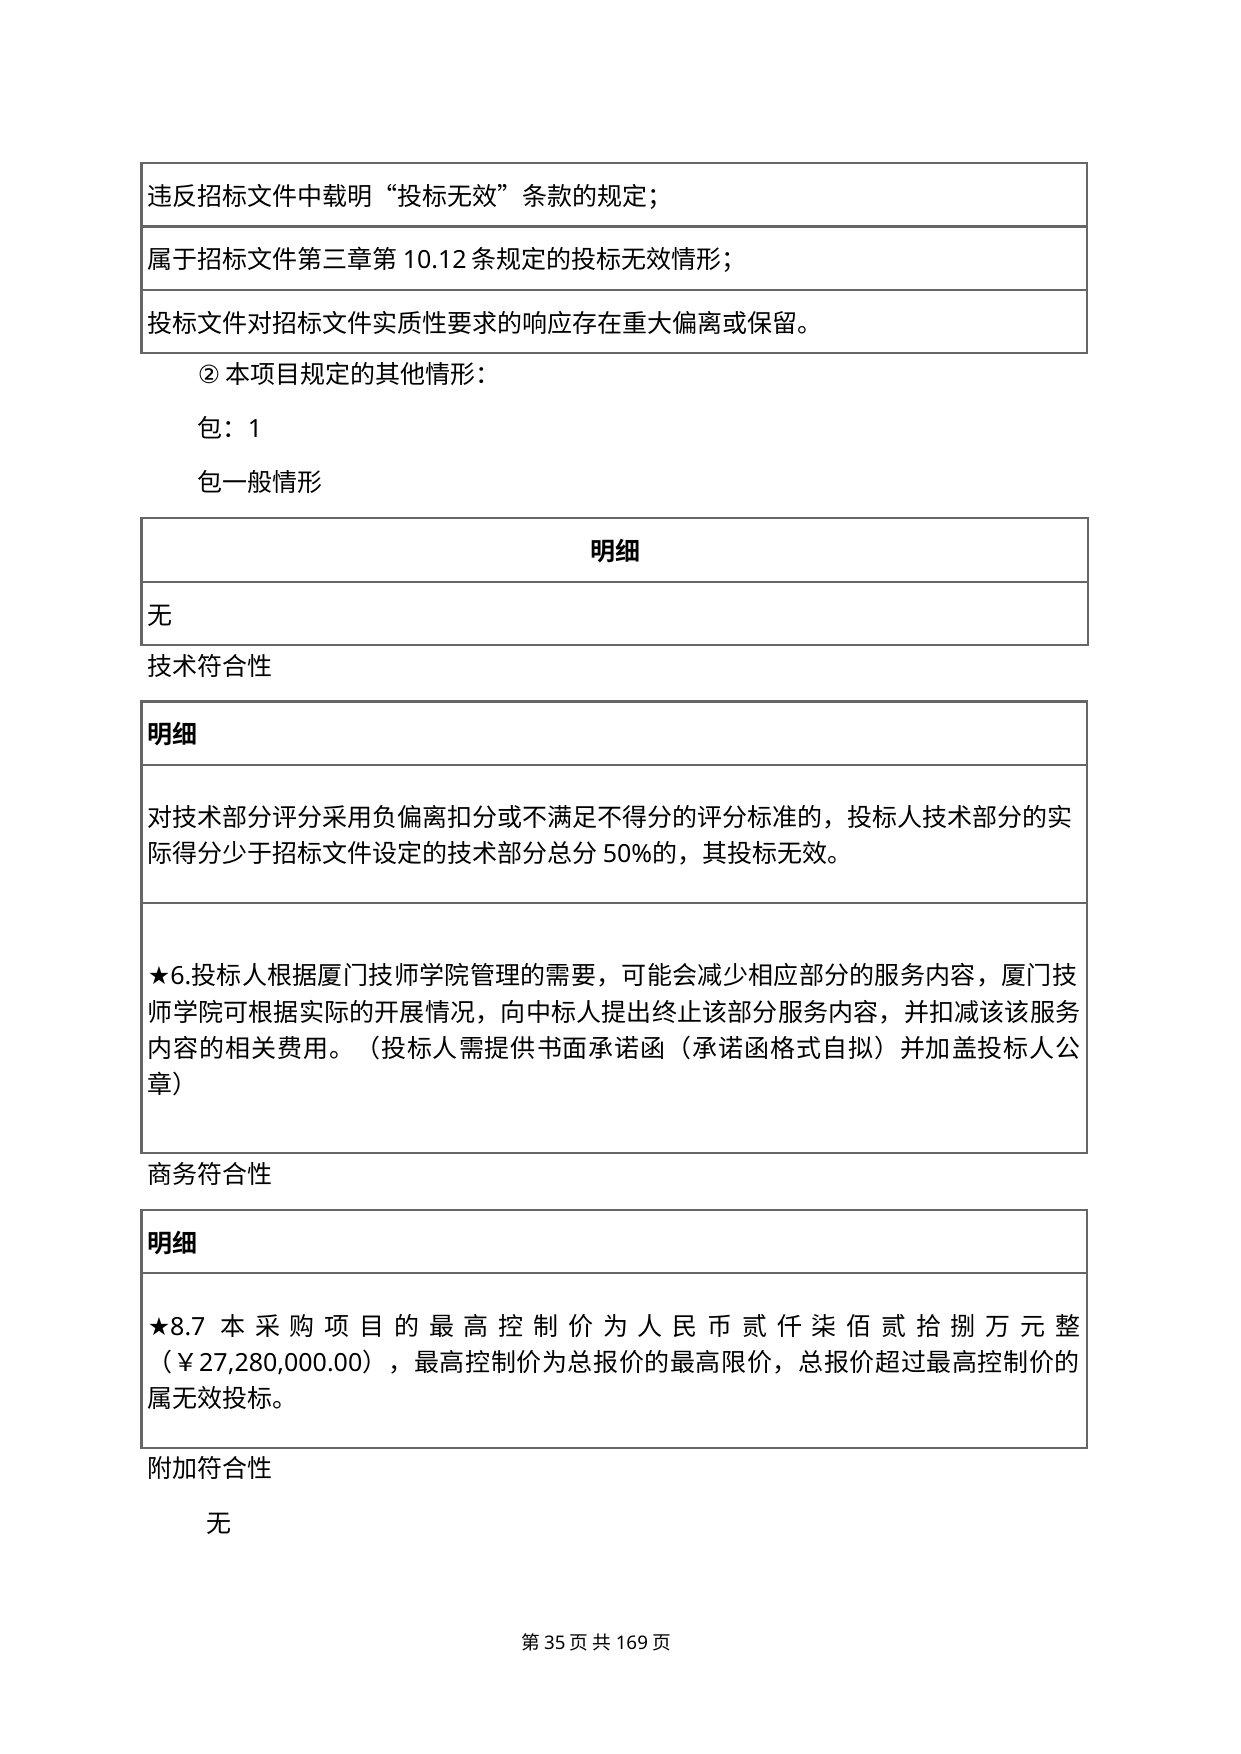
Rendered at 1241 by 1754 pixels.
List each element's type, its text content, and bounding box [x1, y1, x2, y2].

table_cell 无 [143, 583, 1087, 644]
text 包一般情形 [148, 463, 1092, 499]
text 无 [148, 1503, 1092, 1539]
text 附加符合性 [148, 1449, 1092, 1485]
table_cell 违反招标文件中载明“投标无效”条款的规定； [143, 164, 1086, 225]
table_cell 属于招标文件第三章第10.12条规定的投标无效情形； [143, 228, 1086, 289]
table_cell ★6.投标人根据厦门技师学院管理的需要，可能会减少相应部分的服务内容，厦门技师学院可根据实际的开展情况，向中标人提出终止该部分服务内容，并扣减该该服务内容的相关费用。（投标人需提供书面承诺函（承诺函格式自拟）并加盖投标人公章） [143, 904, 1086, 1152]
table_header 明细 [143, 703, 1086, 764]
table_header 明细 [143, 1211, 1086, 1272]
text 包：1 [148, 408, 1092, 445]
table_header 明细 [143, 519, 1087, 581]
table_cell 投标文件对招标文件实质性要求的响应存在重大偏离或保留。 [143, 291, 1086, 352]
text ②本项目规定的其他情形： [148, 354, 1092, 390]
text 商务符合性 [148, 1154, 1092, 1191]
table_cell ★8.7本采购项目的最高控制价为人民币贰仟柒佰贰拾捌万元整（￥27,280,000.00），最高控制价为总报价的最高限价，总报价超过最高控制价的属无效投标。 [143, 1274, 1086, 1447]
table_cell 对技术部分评分采用负偏离扣分或不满足不得分的评分标准的，投标人技术部分的实际得分少于招标文件设定的技术部分总分50%的，其投标无效。 [143, 766, 1086, 902]
text 技术符合性 [148, 646, 1092, 682]
